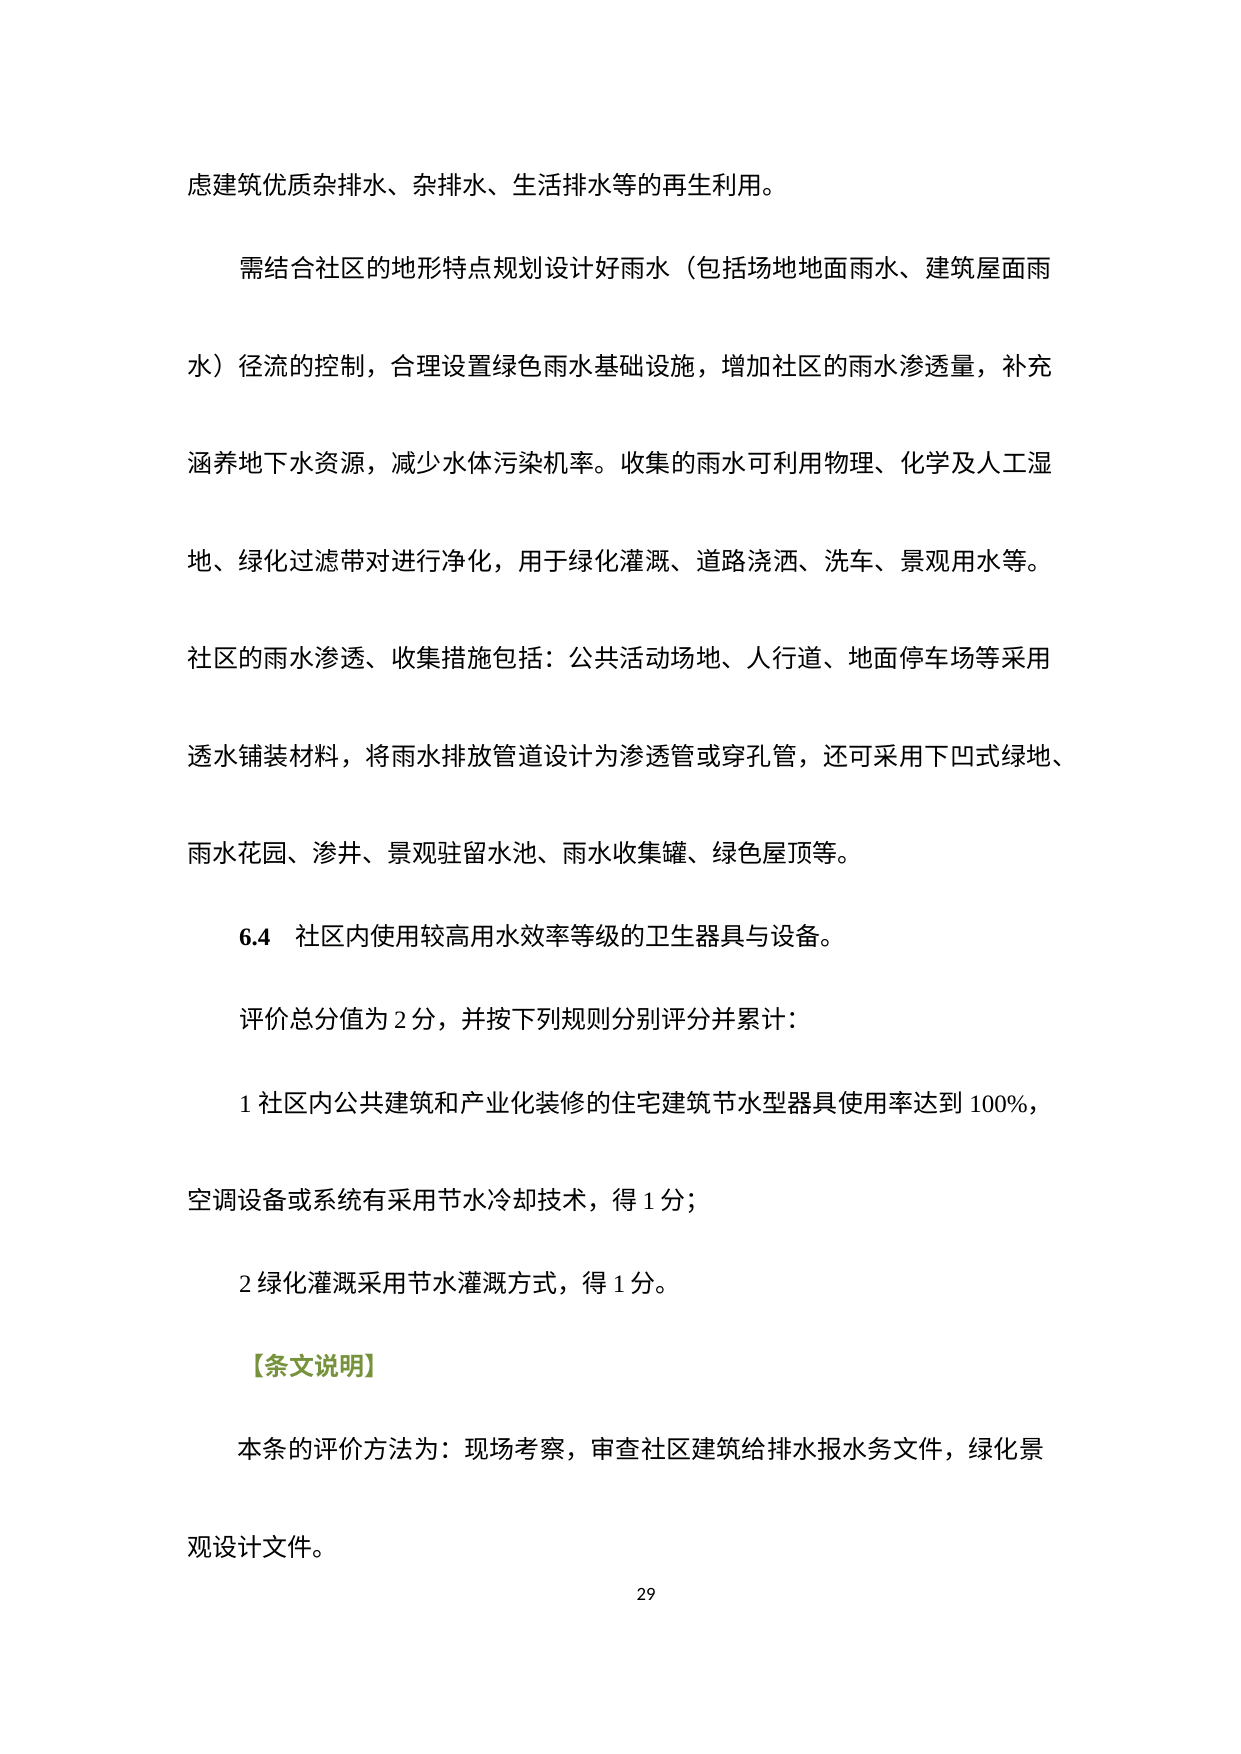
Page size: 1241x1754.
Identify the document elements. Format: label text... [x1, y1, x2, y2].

text 2 绿化灌溉采用节水灌溉方式，得1分。 [187, 1249, 1053, 1314]
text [187, 151, 1053, 216]
text 评价总分值为2分，并按下列规则分别评分并累计： [187, 986, 1053, 1051]
text 1 社区内公共建筑和产业化装修的住宅建筑节水型器具使用率达到100%，空调设备或系统有采用节水冷却技术，得1分； [187, 1069, 1053, 1231]
text 【条文说明】 [187, 1332, 1053, 1397]
subtitle 6.4 社区内使用较高用水效率等级的卫生器具与设备。 [187, 902, 1053, 967]
text 需结合社区的地形特点规划设计好雨水（包括场地地面雨水、建筑屋面雨水）径流的控制，合理设置绿色雨水基础设施，增加社区的雨水渗透量，补充涵养地下水资源，减少水体污染机率。收集的雨水可利用物理、化学及人工湿地、绿化过滤带对进行净化，用于绿化灌溉、道路浇洒、洗车、景观用水等。社区的雨水渗透、收集措施包括：公共活动场地、人行道、地面停车场等采用透水铺装材料，将雨水排放管道设计为渗透管或穿孔管，还可采用下凹式绿地、雨水花园、渗井、景观驻留水池、雨水收集罐、绿色屋顶等。 [187, 234, 1053, 884]
text 本条的评价方法为：现场考察，审查社区建筑给排水报水务文件，绿化景观设计文件。 [187, 1416, 1044, 1578]
